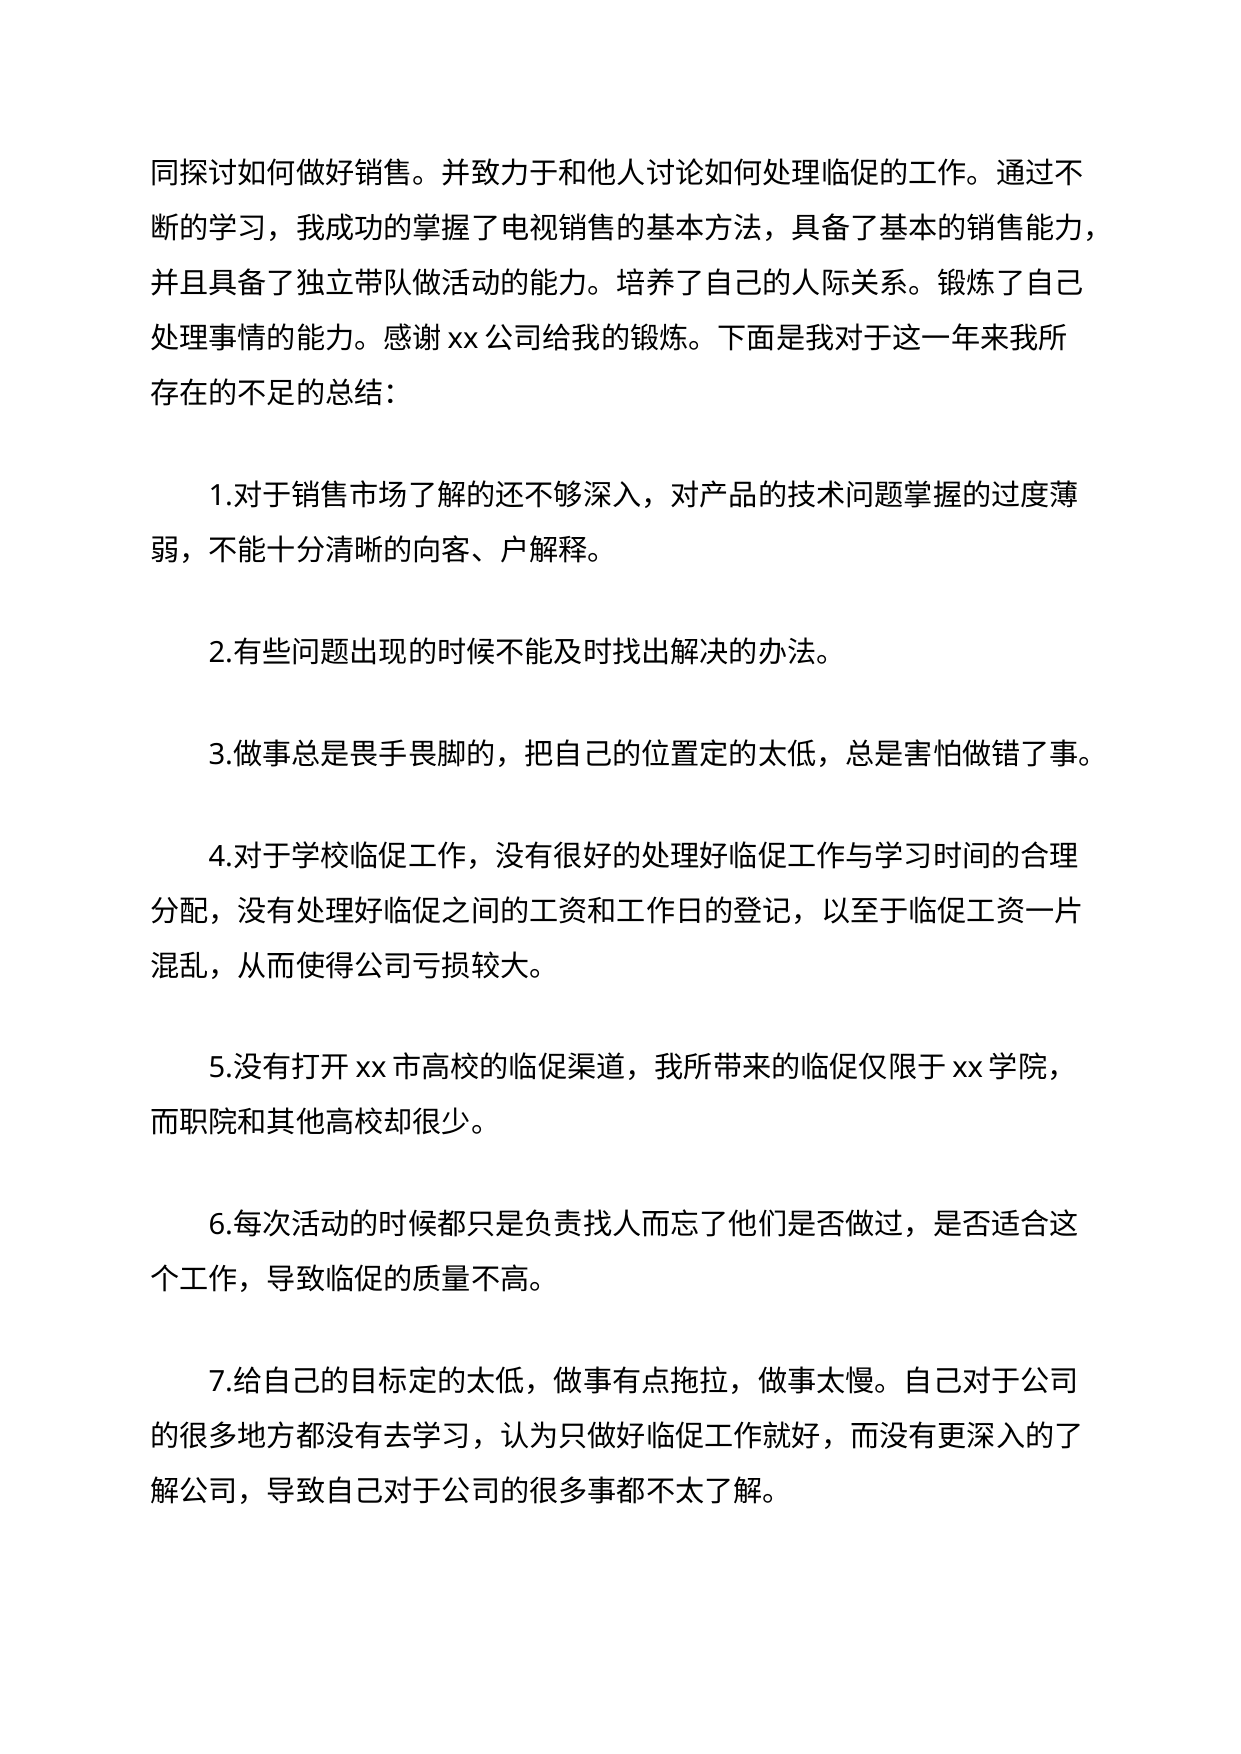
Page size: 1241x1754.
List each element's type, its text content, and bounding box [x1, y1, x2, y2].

text 6.每次活动的时候都只是负责找人而忘了他们是否做过，是否适合这个工作，导致临促的质量不高。 [150, 1201, 1090, 1298]
text 5.没有打开xx市高校的临促渠道，我所带来的临促仅限于xx学院，而职院和其他高校却很少。 [150, 1044, 1090, 1141]
text 1.对于销售市场了解的还不够深入，对产品的技术问题掌握的过度薄弱，不能十分清晰的向客、户解释。 [150, 471, 1090, 569]
text 4.对于学校临促工作，没有很好的处理好临促工作与学习时间的合理分配，没有处理好临促之间的工资和工作日的登记，以至于临促工资一片混乱，从而使得公司亏损较大。 [150, 832, 1090, 984]
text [150, 150, 1090, 412]
text 7.给自己的目标定的太低，做事有点拖拉，做事太慢。自己对于公司的很多地方都没有去学习，认为只做好临促工作就好，而没有更深入的了解公司，导致自己对于公司的很多事都不太了解。 [150, 1357, 1090, 1509]
text 3.做事总是畏手畏脚的，把自己的位置定的太低，总是害怕做错了事。 [150, 730, 1090, 773]
text 2.有些问题出现的时候不能及时找出解决的办法。 [150, 628, 1090, 671]
